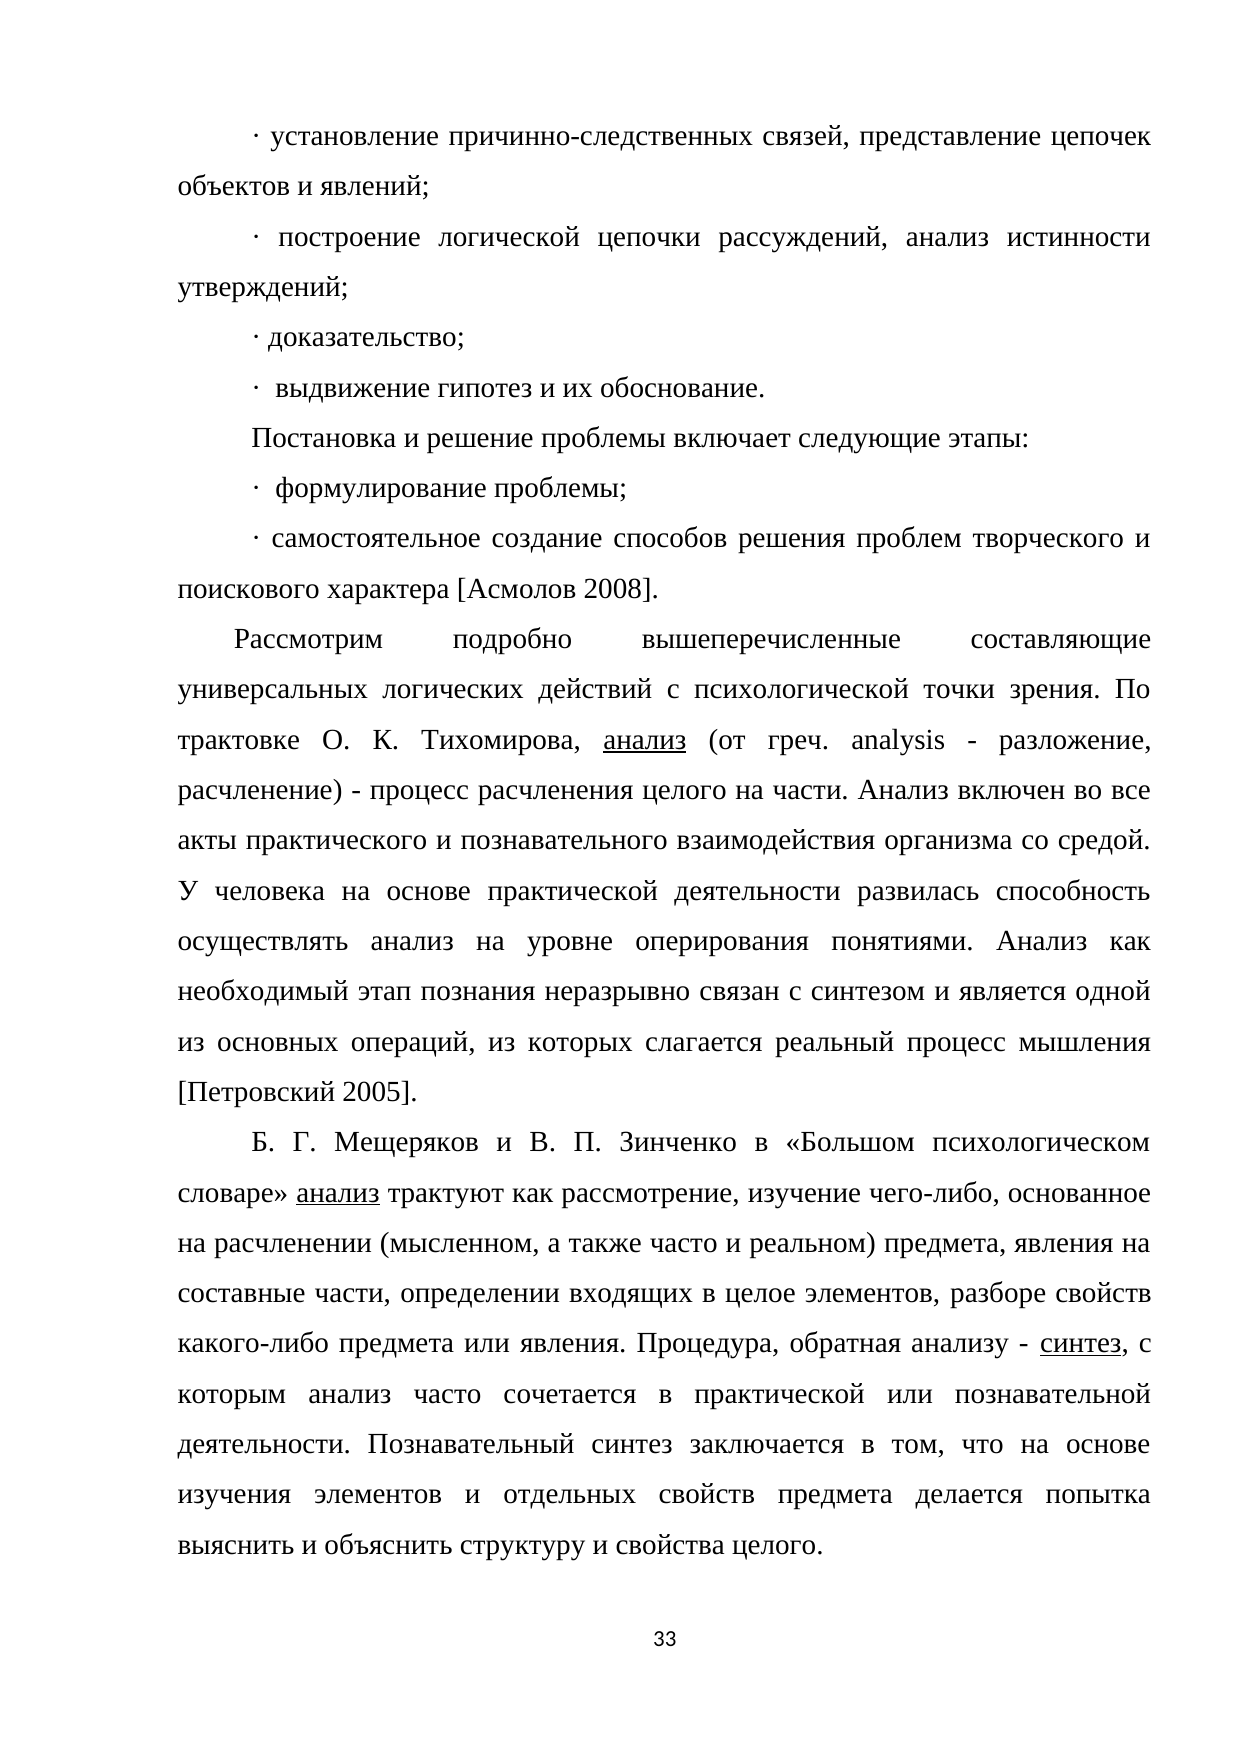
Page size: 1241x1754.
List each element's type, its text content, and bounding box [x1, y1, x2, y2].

text · построение логической цепочки рассуждений, анализ истинности утверждений; [177, 219, 1152, 303]
text · доказательство; [177, 319, 1152, 353]
text · установление причинно-следственных связей, представление цепочек объектов и явлений; [177, 118, 1152, 202]
text · выдвижение гипотез и их обоснование. [177, 370, 1152, 403]
text Б. Г. Мещеряков и В. П. Зинченко в «Большом психологическом словаре» анализ трактуют как рассмотрение, изучение чего-либо, основанное на расчленении (мысленном, а также часто и реальном) предмета, явления на составные части, определении входящих в целое элементов, разборе свойств какого-либо предмета или явления. Процедура, обратная анализу - синтез, с которым анализ часто сочетается в практической или познавательной деятельности. Познавательный синтез заключается в том, что на основе изучения элементов и отдельных свойств предмета делается попытка выяснить и объяснить структуру и свойства целого. [177, 1124, 1152, 1560]
text · формулирование проблемы; [177, 470, 1152, 504]
text Рассмотрим подробно вышеперечисленные составляющие универсальных логических действий с психологической точки зрения. По трактовке О. К. Тихомирова, анализ (от греч. analysis - разложение, расчленение) - процесс расчленения целого на части. Анализ включен во все акты практического и познавательного взаимодействия организма со средой. У человека на основе практической деятельности развилась способность осуществлять анализ на уровне оперирования понятиями. Анализ как необходимый этап познания неразрывно связан с синтезом и является одной из основных операций, из которых слагается реальный процесс мышления [Петровский 2005]. [177, 621, 1152, 1108]
text · самостоятельное создание способов решения проблем творческого и поискового характера [Асмолов 2008]. [177, 521, 1152, 604]
text Постановка и решение проблемы включает следующие этапы: [177, 420, 1152, 453]
